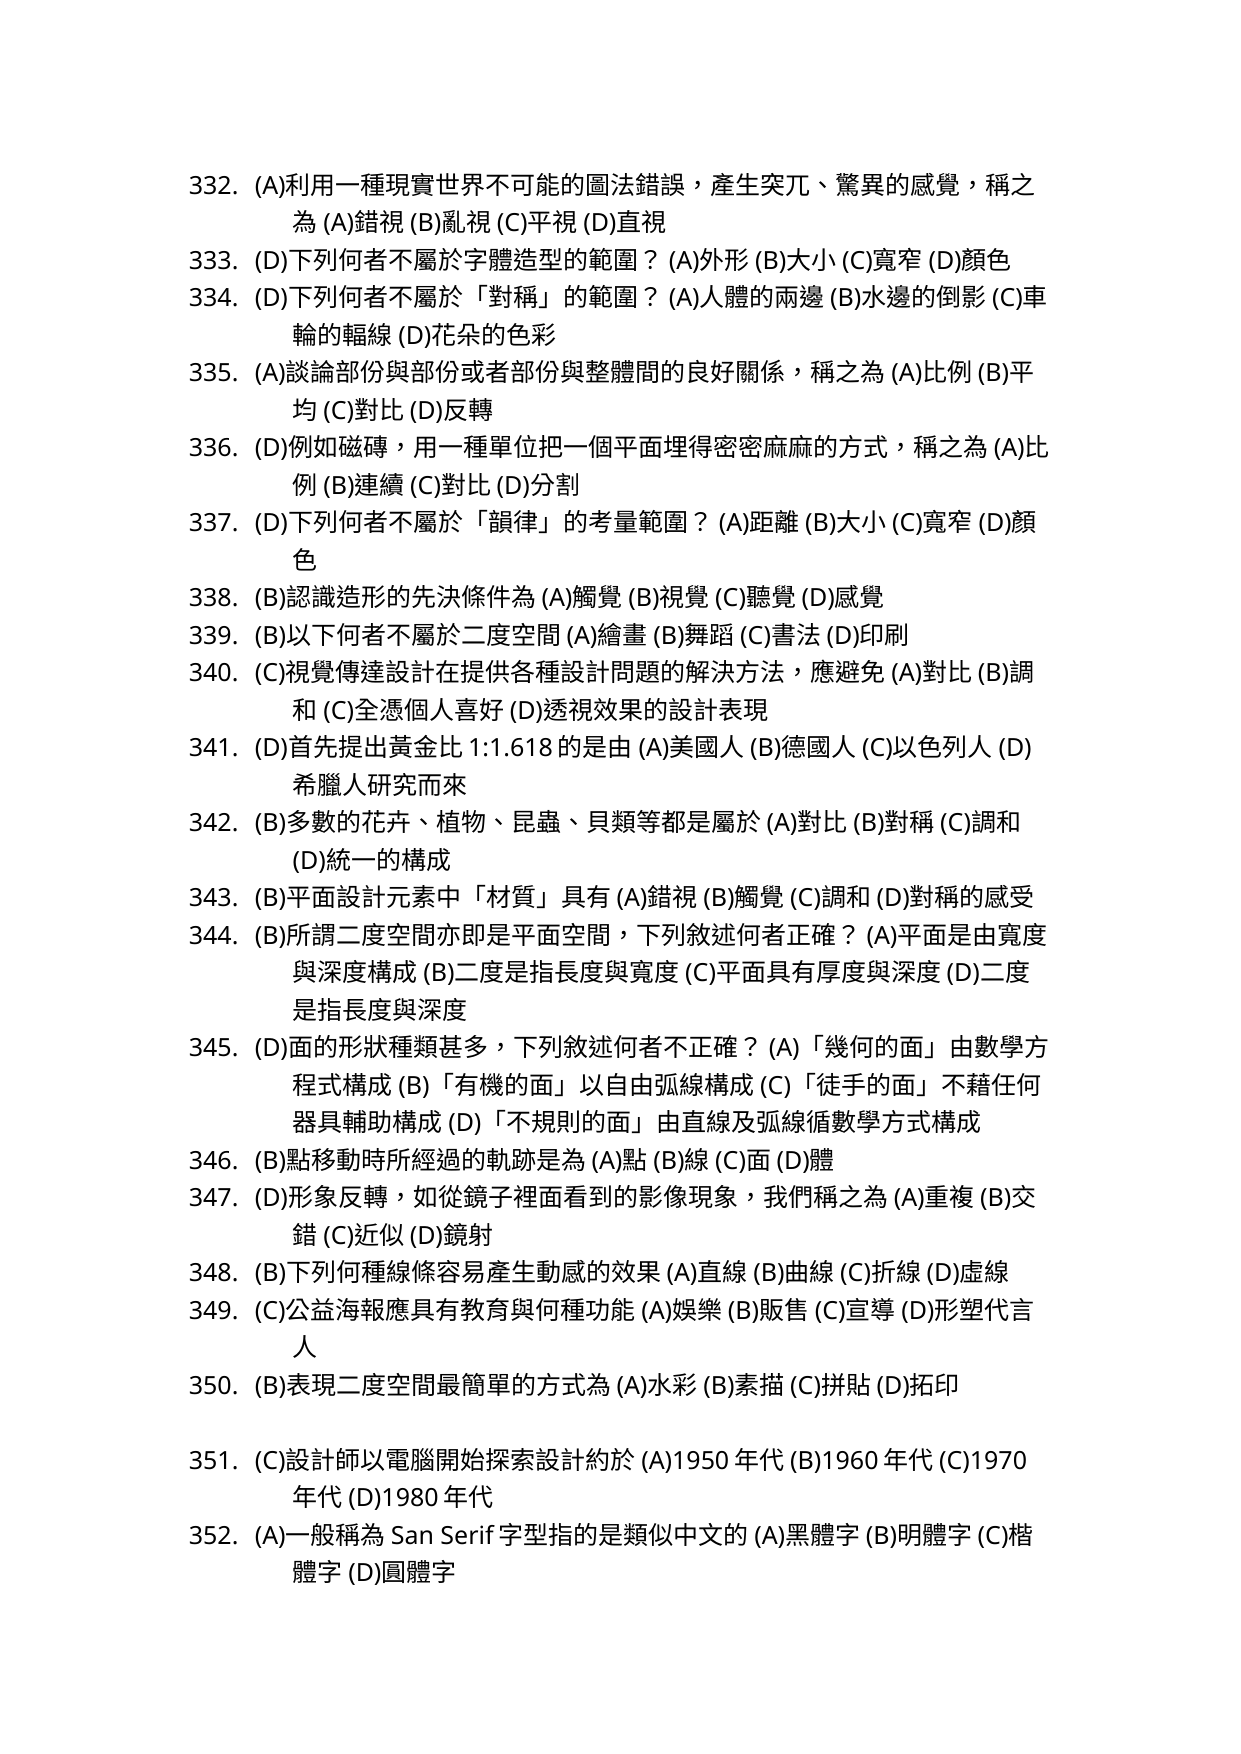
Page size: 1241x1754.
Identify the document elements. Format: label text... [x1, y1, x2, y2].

list (D)下列何者不屬於字體造型的範圍？ (A)外形 (B)大小 (C)寬窄 (D)顏色 [189, 239, 1053, 277]
list (A)一般稱為San Serif字型指的是類似中文的 (A)黑體字 (B)明體字 (C)楷體字 (D)圓體字 [189, 1514, 1053, 1589]
list (A)談論部份與部份或者部份與整體間的良好關係，稱之為 (A)比例 (B)平均 (C)對比 (D)反轉 [189, 352, 1053, 427]
list (D)下列何者不屬於「對稱」的範圍？ (A)人體的兩邊 (B)水邊的倒影 (C)車輪的輻線 (D)花朵的色彩 [189, 277, 1053, 352]
list (D)形象反轉，如從鏡子裡面看到的影像現象，我們稱之為 (A)重複 (B)交錯 (C)近似 (D)鏡射 [189, 1177, 1053, 1252]
list (B)點移動時所經過的軌跡是為 (A)點 (B)線 (C)面 (D)體 [189, 1139, 1053, 1177]
list (B)下列何種線條容易產生動感的效果 (A)直線 (B)曲線 (C)折線 (D)虛線 [189, 1252, 1053, 1289]
list (D)例如磁磚，用一種單位把一個平面埋得密密麻麻的方式，稱之為 (A)比例 (B)連續 (C)對比 (D)分割 [189, 427, 1053, 502]
list (B)平面設計元素中「材質」具有 (A)錯視 (B)觸覺 (C)調和 (D)對稱的感受 [189, 877, 1053, 914]
list (C)公益海報應具有教育與何種功能 (A)娛樂 (B)販售 (C)宣導 (D)形塑代言人 [189, 1289, 1053, 1364]
list (D)首先提出黃金比1:1.618的是由 (A)美國人 (B)德國人 (C)以色列人 (D)希臘人研究而來 [189, 727, 1053, 802]
list (A)利用一種現實世界不可能的圖法錯誤，產生突兀、驚異的感覺，稱之為 (A)錯視 (B)亂視 (C)平視 (D)直視 [189, 164, 1053, 239]
list (D)面的形狀種類甚多，下列敘述何者不正確？ (A)「幾何的面」由數學方程式構成 (B)「有機的面」以自由弧線構成 (C)「徒手的面」不藉任何器具輔助構成 (D)「不規則的面」由直線及弧線循數學方式構成 [189, 1027, 1053, 1139]
list (B)以下何者不屬於二度空間 (A)繪畫 (B)舞蹈 (C)書法 (D)印刷 [189, 614, 1053, 652]
list (C)視覺傳達設計在提供各種設計問題的解決方法，應避免 (A)對比 (B)調和 (C)全憑個人喜好 (D)透視效果的設計表現 [189, 652, 1053, 727]
list (C)設計師以電腦開始探索設計約於 (A)1950年代 (B)1960年代 (C)1970年代 (D)1980年代 [189, 1439, 1053, 1514]
list (B)所謂二度空間亦即是平面空間，下列敘述何者正確？ (A)平面是由寬度與深度構成 (B)二度是指長度與寬度 (C)平面具有厚度與深度 (D)二度是指長度與深度 [189, 914, 1053, 1027]
list (B)認識造形的先決條件為 (A)觸覺 (B)視覺 (C)聽覺 (D)感覺 [189, 577, 1053, 614]
list (B)表現二度空間最簡單的方式為 (A)水彩 (B)素描 (C)拼貼 (D)拓印 [189, 1364, 1053, 1402]
list (B)多數的花卉、植物、昆蟲、貝類等都是屬於 (A)對比 (B)對稱 (C)調和 (D)統一的構成 [189, 802, 1053, 877]
list (D)下列何者不屬於「韻律」的考量範圍？ (A)距離 (B)大小 (C)寬窄 (D)顏色 [189, 502, 1053, 577]
